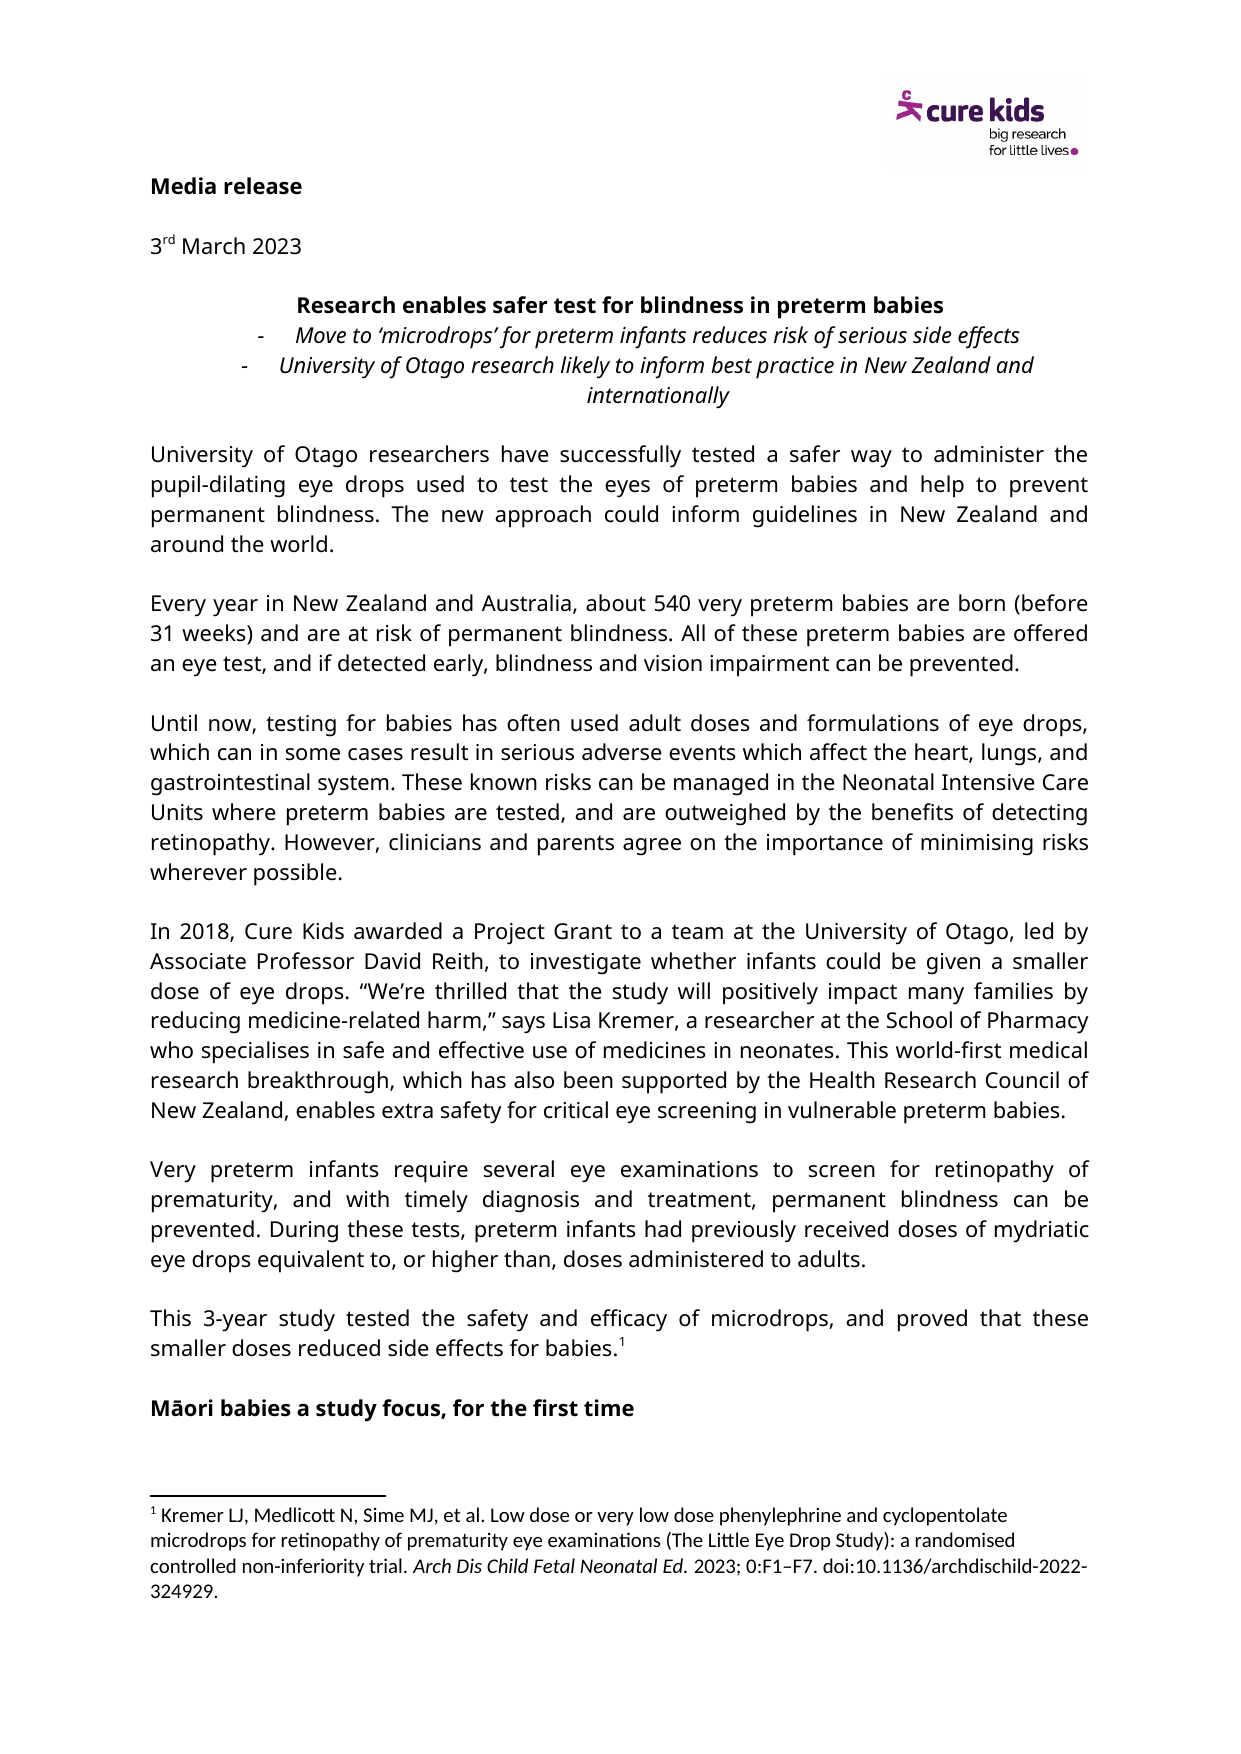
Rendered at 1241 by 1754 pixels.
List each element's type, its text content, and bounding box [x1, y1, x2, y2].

text Very preterm infants require several eye examinations to screen for retinopathy of prematurity, and with timely diagnosis and treatment, permanent blindness can be prevented. During these tests, preterm infants had previously received doses of mydriatic eye drops equivalent to, or higher than, doses administered to adults. [150, 1154, 1090, 1274]
text 3rd March 2023 [150, 231, 1090, 261]
text Every year in New Zealand and Australia, about 540 very preterm babies are born (before 31 weeks) and are at risk of permanent blindness. All of these preterm babies are offered an eye test, and if detected early, blindness and vision impairment can be prevented. [150, 588, 1090, 678]
text University of Otago researchers have successfully tested a safer way to administer the pupil-dilating eye drops used to test the eyes of preterm babies and help to prevent permanent blindness. The new approach could inform guidelines in New Zealand and around the world. [150, 439, 1090, 559]
text Māori babies a study focus, for the first time [150, 1393, 1090, 1423]
list Move to ‘microdrops’ for preterm infants reduces risk of serious side effects [187, 320, 1090, 350]
text Until now, testing for babies has often used adult doses and formulations of eye drops, which can in some cases result in serious adverse events which affect the heart, lungs, and gastrointestinal system. These known risks can be managed in the Neonatal Intensive Care Units where preterm babies are tested, and are outweighed by the benefits of detecting retinopathy. However, clinicians and parents agree on the importance of minimising risks wherever possible. [150, 708, 1090, 886]
text Research enables safer test for blindness in preterm babies [150, 291, 1090, 320]
text In 2018, Cure Kids awarded a Project Grant to a team at the University of Otago, led by Associate Professor David Reith, to investigate whether infants could be given a smaller dose of eye drops. “We’re thrilled that the study will positively impact many families by reducing medicine-related harm,” says Lisa Kremer, a researcher at the School of Pharmacy who specialises in safe and effective use of medicines in neonates. This world-first medical research breakthrough, which has also been supported by the Health Research Council of New Zealand, enables extra safety for critical eye screening in vulnerable preterm babies. [150, 916, 1090, 1125]
text This 3-year study tested the safety and efficacy of microdrops, and proved that these smaller doses reduced side effects for babies. [150, 1303, 1090, 1363]
picture [883, 73, 1091, 172]
text Media release [150, 171, 1090, 201]
list University of Otago research likely to inform best practice in New Zealand and internationally [187, 350, 1090, 410]
